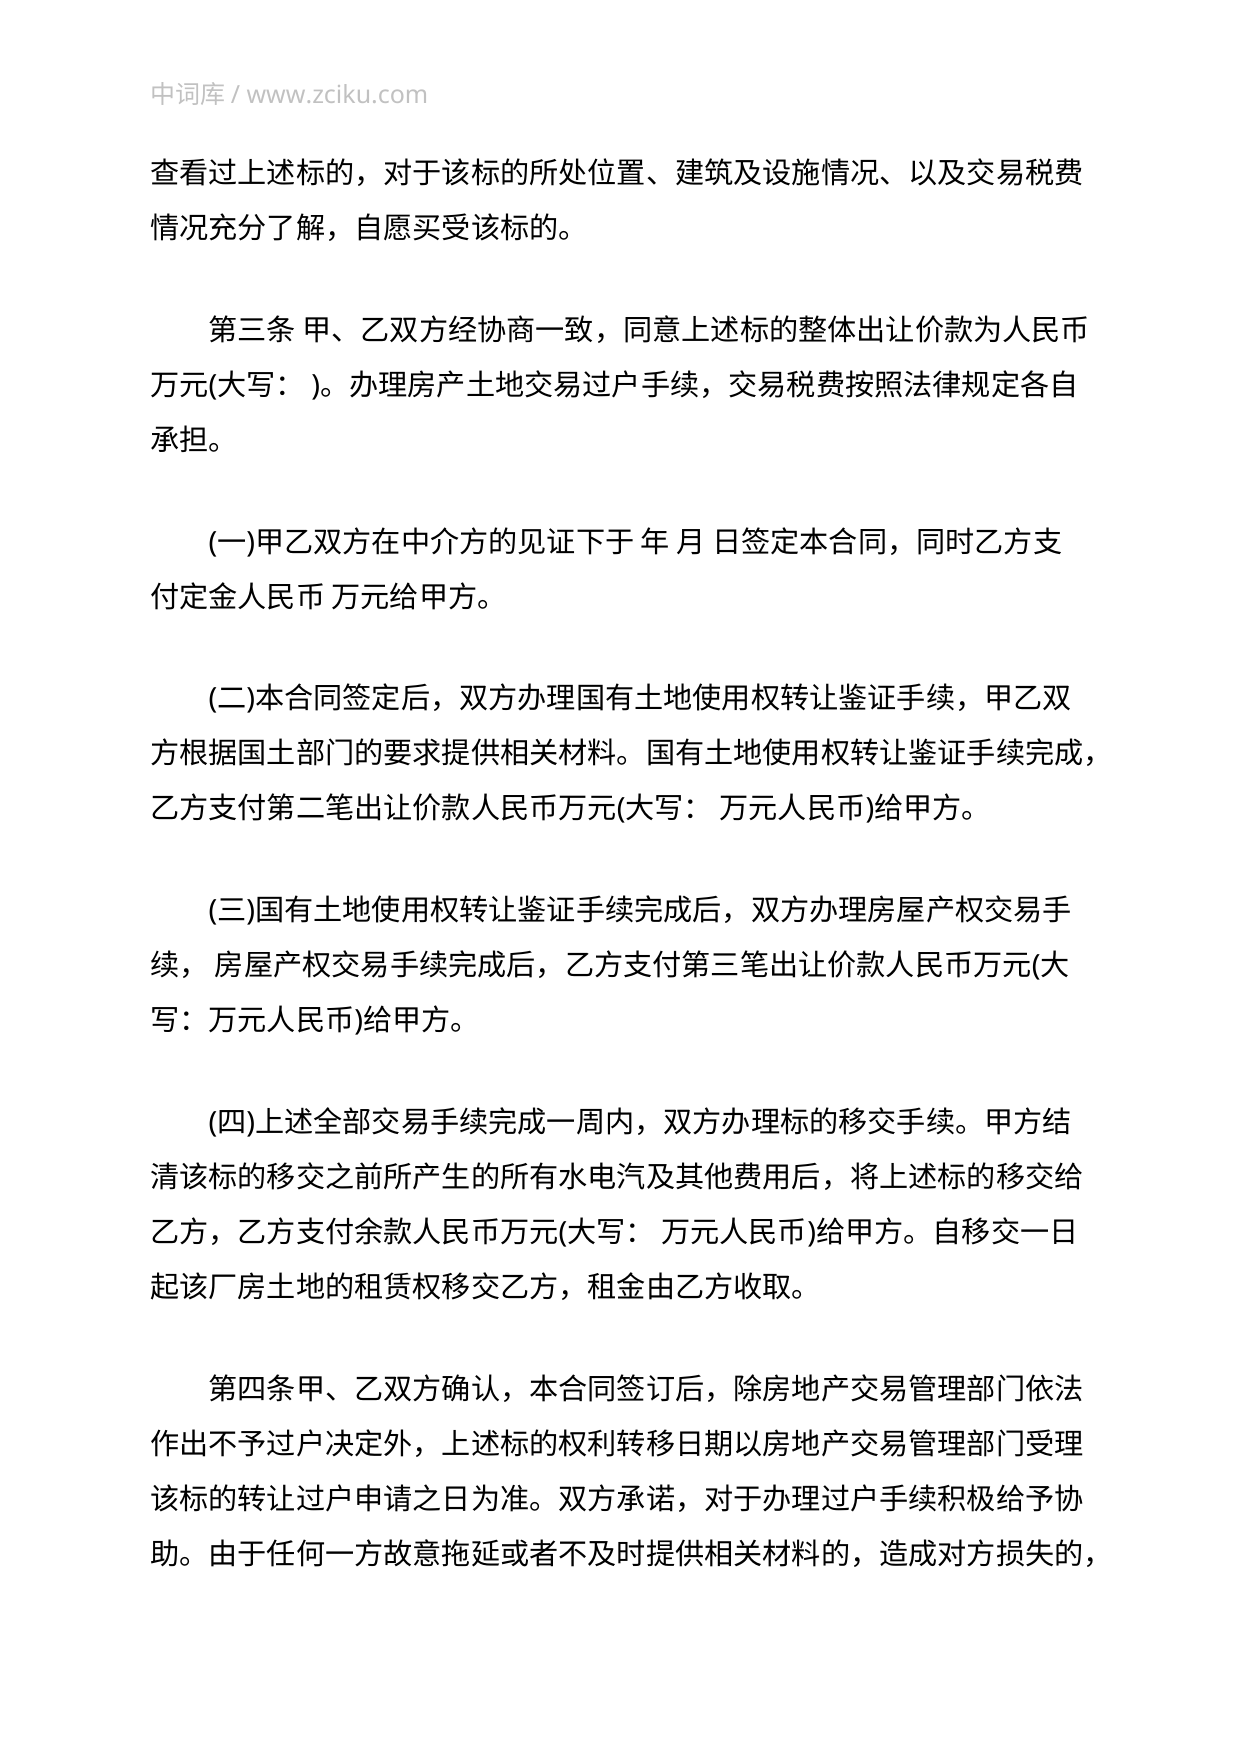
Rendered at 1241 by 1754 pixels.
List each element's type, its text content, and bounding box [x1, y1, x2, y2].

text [150, 1366, 1090, 1573]
text (二)本合同签定后，双方办理国有土地使用权转让鉴证手续，甲乙双方根据国土部门的要求提供相关材料。国有土地使用权转让鉴证手续完成，乙方支付第二笔出让价款人民币万元(大写： 万元人民币)给甲方。 [150, 675, 1090, 827]
text (一)甲乙双方在中介方的见证下于 年 月 日签定本合同，同时乙方支付定金人民币 万元给甲方。 [150, 518, 1090, 616]
text 第三条 甲、乙双方经协商一致，同意上述标的整体出让价款为人民币 万元(大写： )。办理房产土地交易过户手续，交易税费按照法律规定各自承担。 [150, 307, 1090, 459]
text (三)国有土地使用权转让鉴证手续完成后，双方办理房屋产权交易手续， 房屋产权交易手续完成后，乙方支付第三笔出让价款人民币万元(大写：万元人民币)给甲方。 [150, 887, 1090, 1039]
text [150, 150, 1090, 247]
text (四)上述全部交易手续完成一周内，双方办理标的移交手续。甲方结清该标的移交之前所产生的所有水电汽及其他费用后，将上述标的移交给乙方，乙方支付余款人民币万元(大写： 万元人民币)给甲方。自移交一日起该厂房土地的租赁权移交乙方，租金由乙方收取。 [150, 1099, 1090, 1306]
